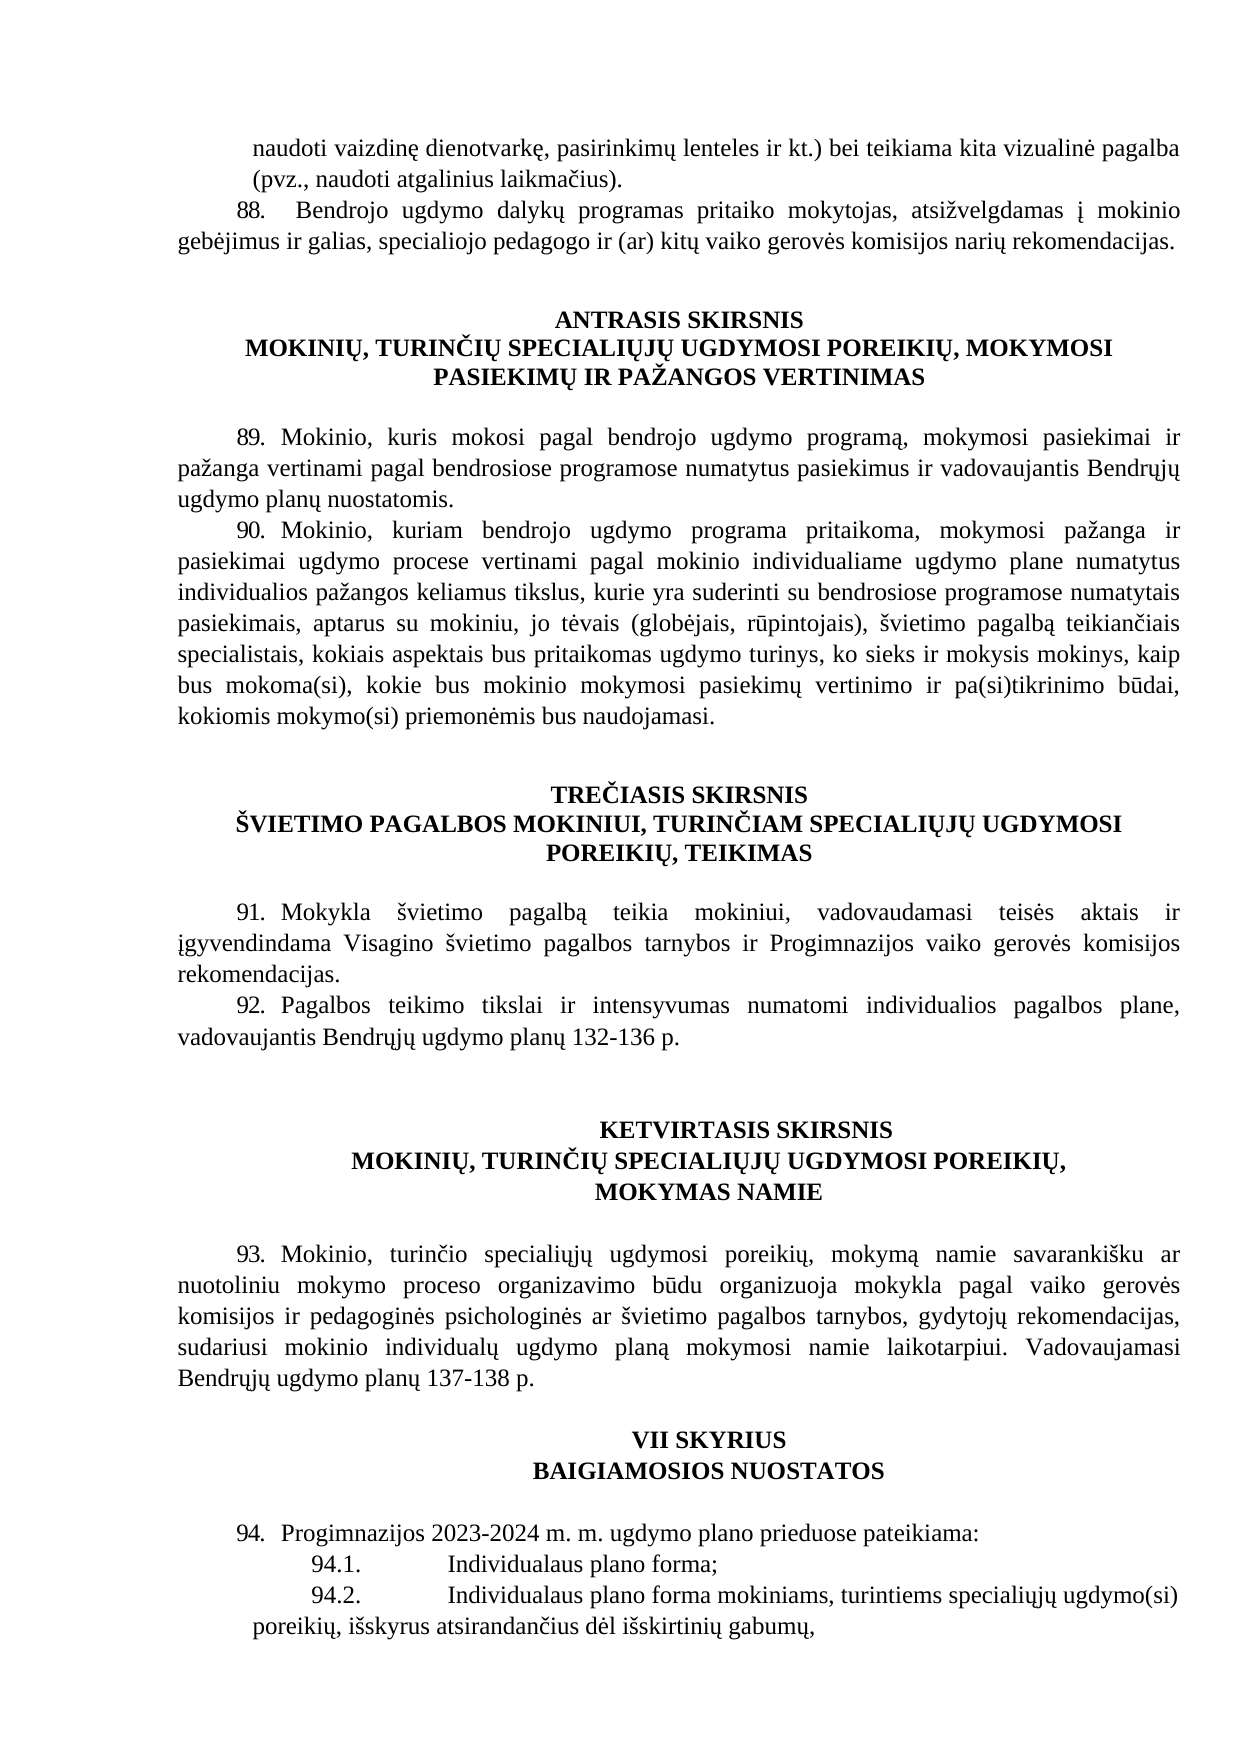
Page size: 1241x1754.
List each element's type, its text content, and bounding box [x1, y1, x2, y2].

list BAIGIAMOSIOS NUOSTATOS [236, 1456, 1181, 1485]
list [252, 133, 1181, 193]
list Mokykla švietimo pagalbą teikia mokiniui, vadovaudamasi teisės aktais ir įgyvendindama Visagino švietimo pagalbos tarnybos ir Progimnazijos vaiko gerovės komisijos rekomendacijas. [177, 897, 1181, 988]
list Mokinio, kuris mokosi pagal bendrojo ugdymo programą, mokymosi pasiekimai ir pažanga vertinami pagal bendrosiose programose numatytus pasiekimus ir vadovaujantis Bendrųjų ugdymo planų nuostatomis. [177, 422, 1181, 513]
text TREČIASIS SKIRSNIS [177, 780, 1181, 809]
list MOKYMAS NAMIE [177, 1177, 1181, 1206]
text ANTRASIS SKIRSNIS [177, 305, 1181, 333]
list Bendrojo ugdymo dalykų programas pritaiko mokytojas, atsižvelgdamas į mokinio gebėjimus ir galias, specialiojo pedagogo ir (ar) kitų vaiko gerovės komisijos narių rekomendacijas. [177, 195, 1181, 255]
list KETVIRTASIS SKIRSNIS [252, 1115, 1181, 1143]
list Mokinio, turinčio specialiųjų ugdymosi poreikių, mokymą namie savarankišku ar nuotoliniu mokymo proceso organizavimo būdu organizuoja mokykla pagal vaiko gerovės komisijos ir pedagoginės psichologinės ar švietimo pagalbos tarnybos, gydytojų rekomendacijas, sudariusi mokinio individualų ugdymo planą mokymosi namie laikotarpiui. Vadovaujamasi Bendrųjų ugdymo planų 137-138 p. [177, 1239, 1181, 1392]
list Progimnazijos 2023-2024 m. m. ugdymo plano prieduose pateikiama: [177, 1518, 1181, 1547]
text MOKINIŲ, TURINČIŲ SPECIALIŲJŲ UGDYMOSI POREIKIŲ, MOKYMOSI PASIEKIMŲ IR PAŽANGOS VERTINIMAS [177, 333, 1181, 391]
list VII SKYRIUS [236, 1425, 1181, 1454]
list Pagalbos teikimo tikslai ir intensyvumas numatomi individualios pagalbos plane, vadovaujantis Bendrųjų ugdymo planų 132-136 p. [177, 991, 1181, 1050]
list Individualaus plano forma mokiniams, turintiems specialiųjų ugdymo(si) poreikių, išskyrus atsirandančius dėl išskirtinių gabumų, [252, 1580, 1181, 1640]
list Mokinio, kuriam bendrojo ugdymo programa pritaikoma, mokymosi pažanga ir pasiekimai ugdymo procese vertinami pagal mokinio individualiame ugdymo plane numatytus individualios pažangos keliamus tikslus, kurie yra suderinti su bendrosiose programose numatytais pasiekimais, aptarus su mokiniu, jo tėvais (globėjais, rūpintojais), švietimo pagalbą teikiančiais specialistais, kokiais aspektais bus pritaikomas ugdymo turinys, ko sieks ir mokysis mokinys, kaip bus mokoma(si), kokie bus mokinio mokymosi pasiekimų vertinimo ir pa(si)tikrinimo būdai, kokiomis mokymo(si) priemonėmis bus naudojamasi. [177, 515, 1181, 730]
list MOKINIŲ, TURINČIŲ SPECIALIŲJŲ UGDYMOSI POREIKIŲ, [177, 1146, 1181, 1174]
list Individualaus plano forma; [252, 1549, 1181, 1578]
text ŠVIETIMO PAGALBOS MOKINIUI, TURINČIAM SPECIALIŲJŲ UGDYMOSI POREIKIŲ, TEIKIMAS [177, 809, 1181, 866]
